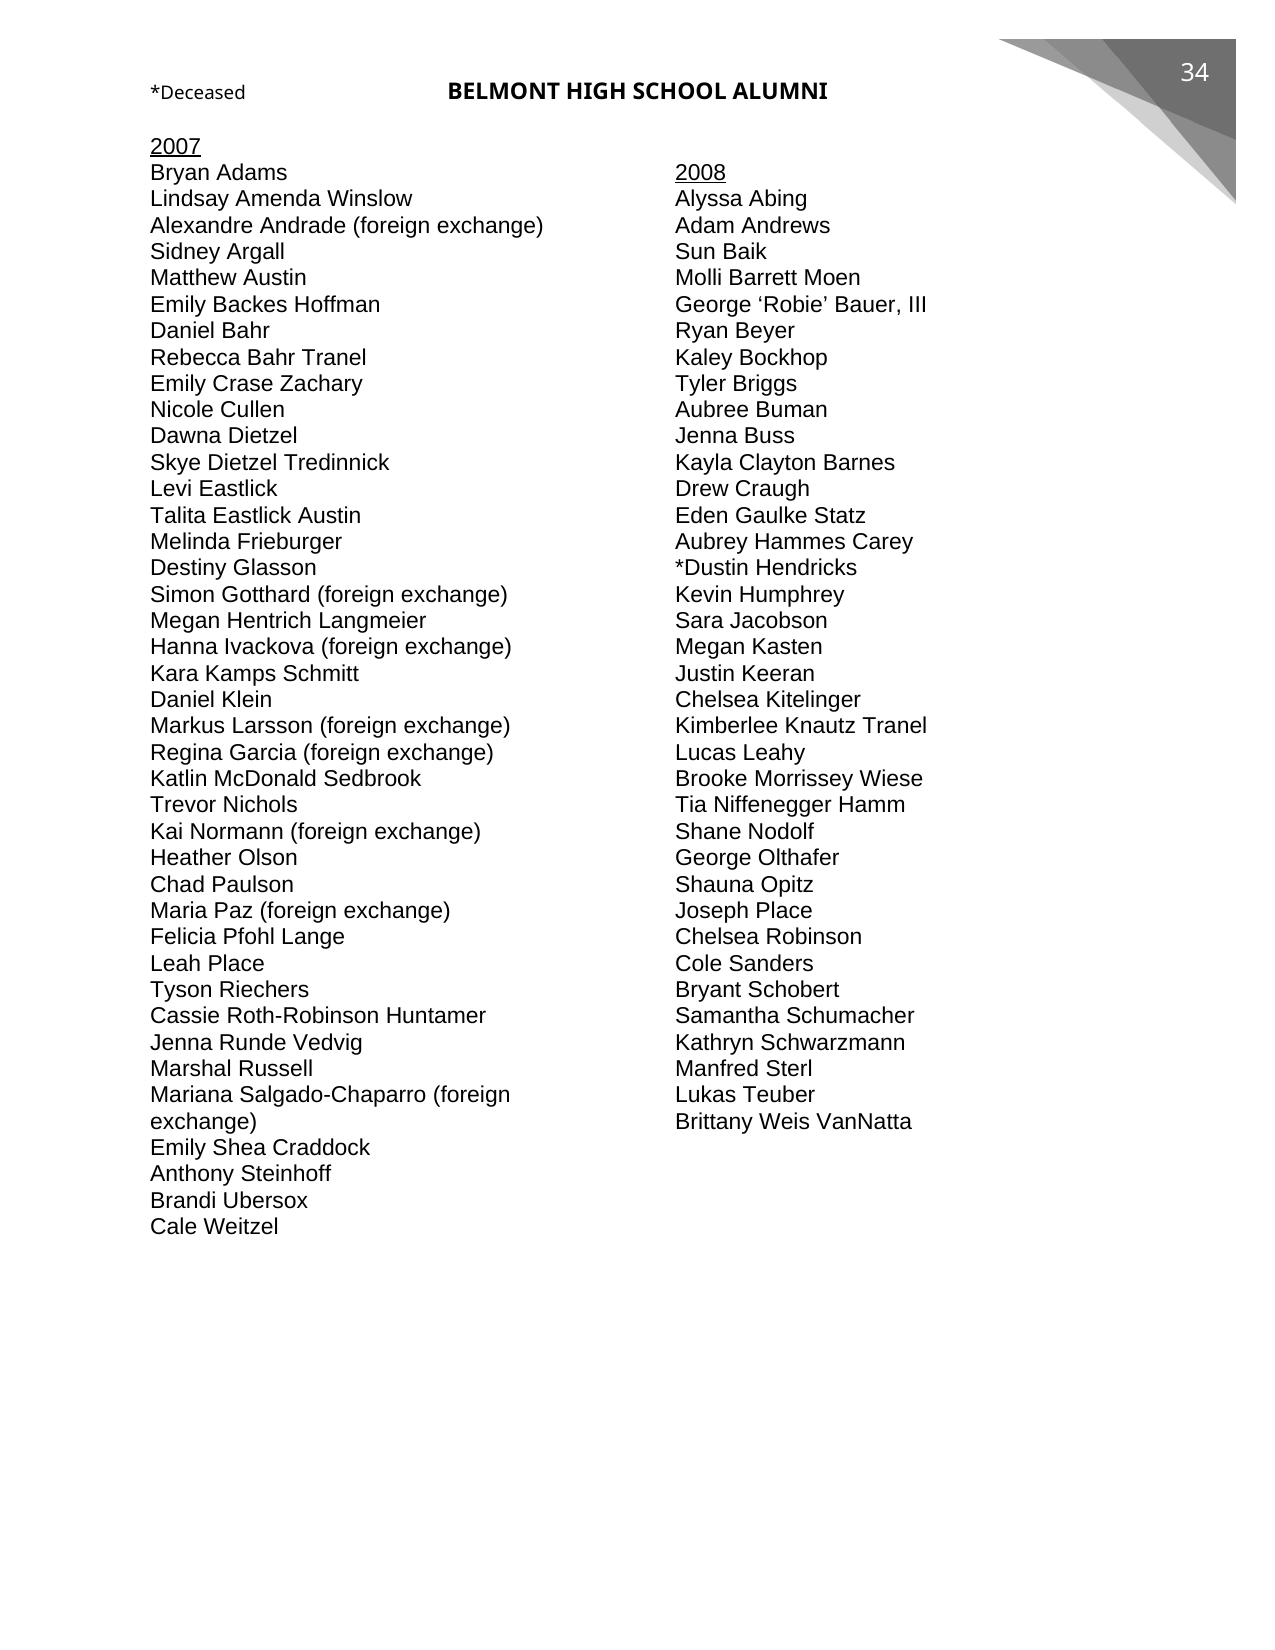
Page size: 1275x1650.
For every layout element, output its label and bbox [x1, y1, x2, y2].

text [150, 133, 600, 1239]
picture [998, 39, 1236, 204]
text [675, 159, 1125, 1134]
